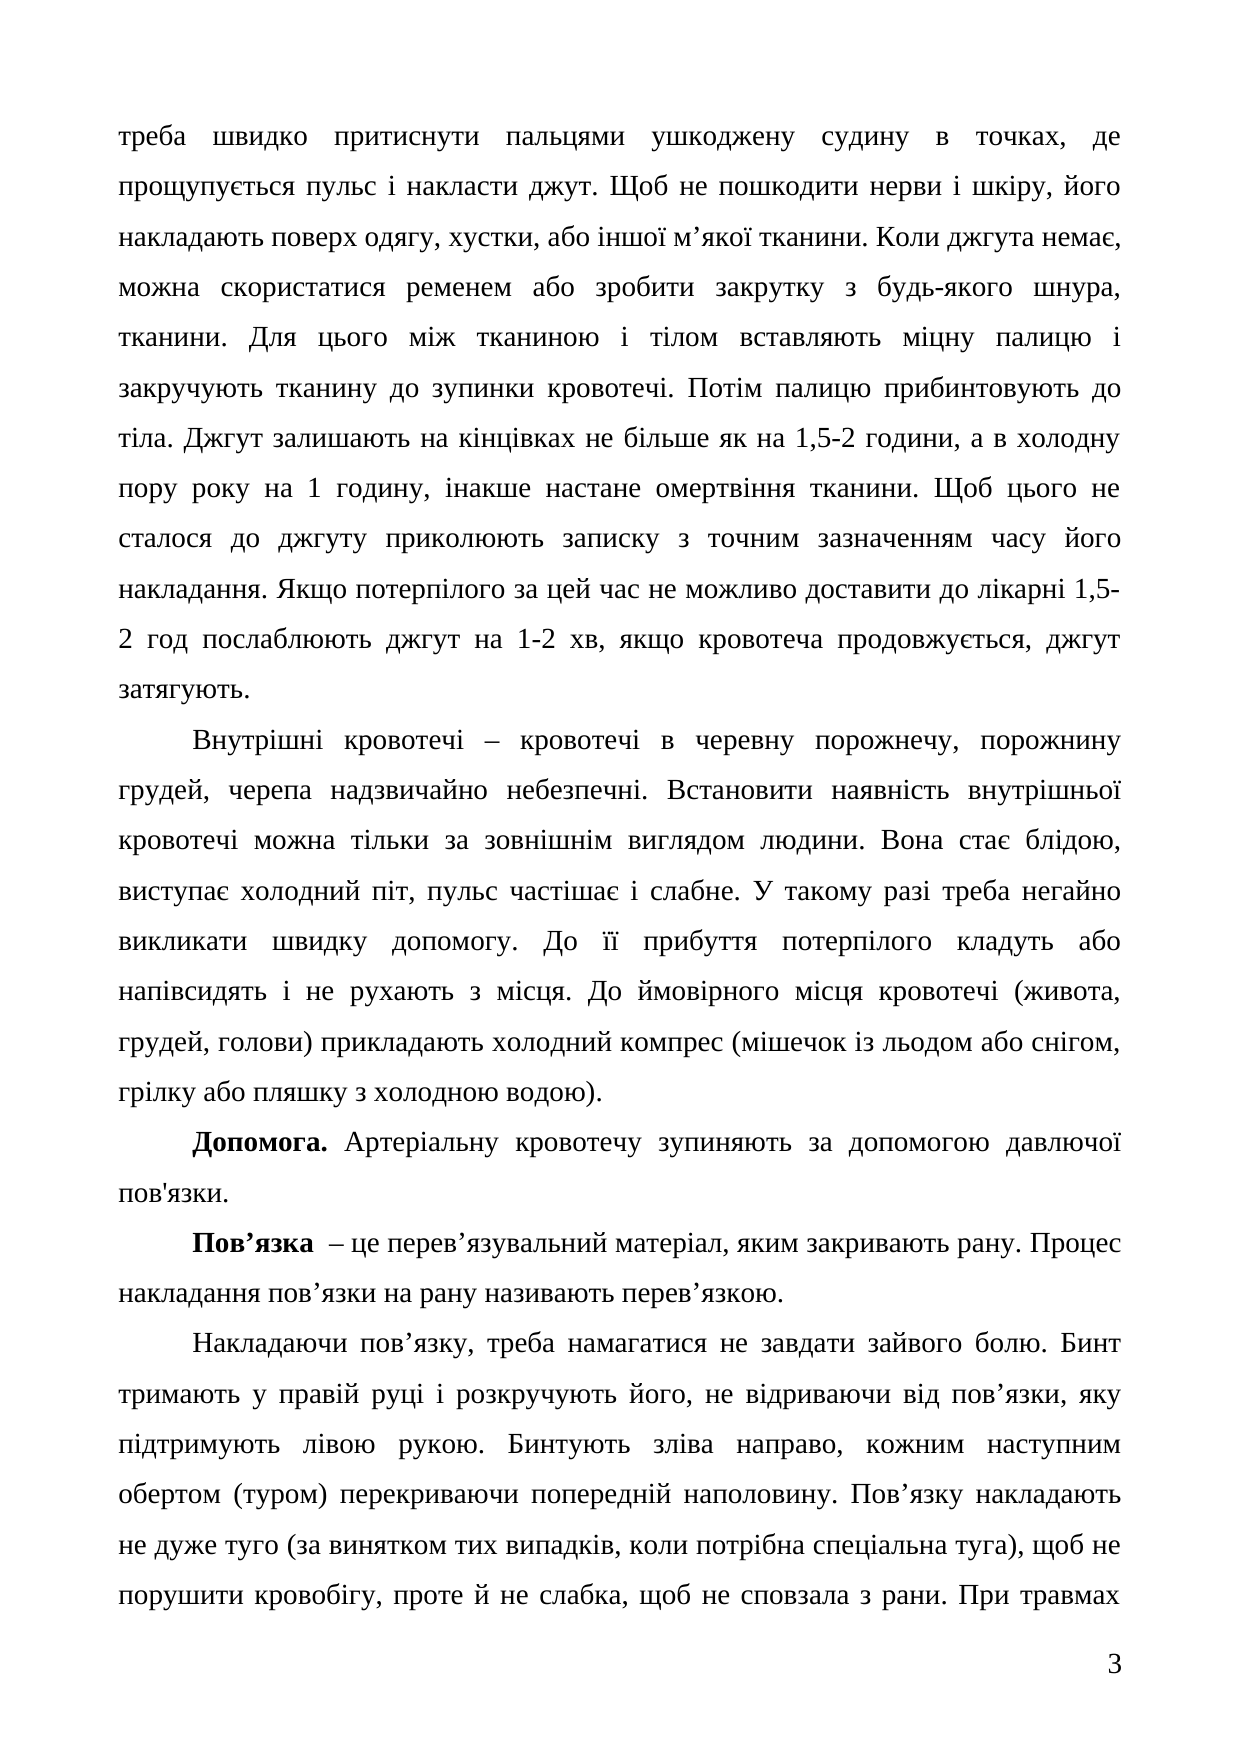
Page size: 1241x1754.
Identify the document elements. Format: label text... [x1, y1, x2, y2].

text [118, 1326, 1122, 1611]
text Внутрішні кровотечі – кровотечі в черевну порожнечу, порожнину грудей, черепа надзвичайно небезпечні. Встановити наявність внутрішньої кровотечі можна тільки за зовнішнім виглядом людини. Вона стає блідою, виступає холодний піт, пульс частішає і слабне. У такому разі треба негайно викликати швидку допомогу. До її прибуття потерпілого кладуть або напівсидять і не рухають з місця. До ймовірного місця кровотечі (живота, грудей, голови) прикладають холодний компрес (мішечок із льодом або снігом, грілку або пляшку з холодною водою). [118, 722, 1122, 1108]
text Допомога. Артеріальну кровотечу зупиняють за допомогою давлючої пов'язки. [118, 1124, 1122, 1208]
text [118, 118, 1122, 705]
text Пов’язка – це перев’язувальний матеріал, яким закривають рану. Процес накладання пов’язки на рану називають перев’язкою. [118, 1225, 1122, 1309]
